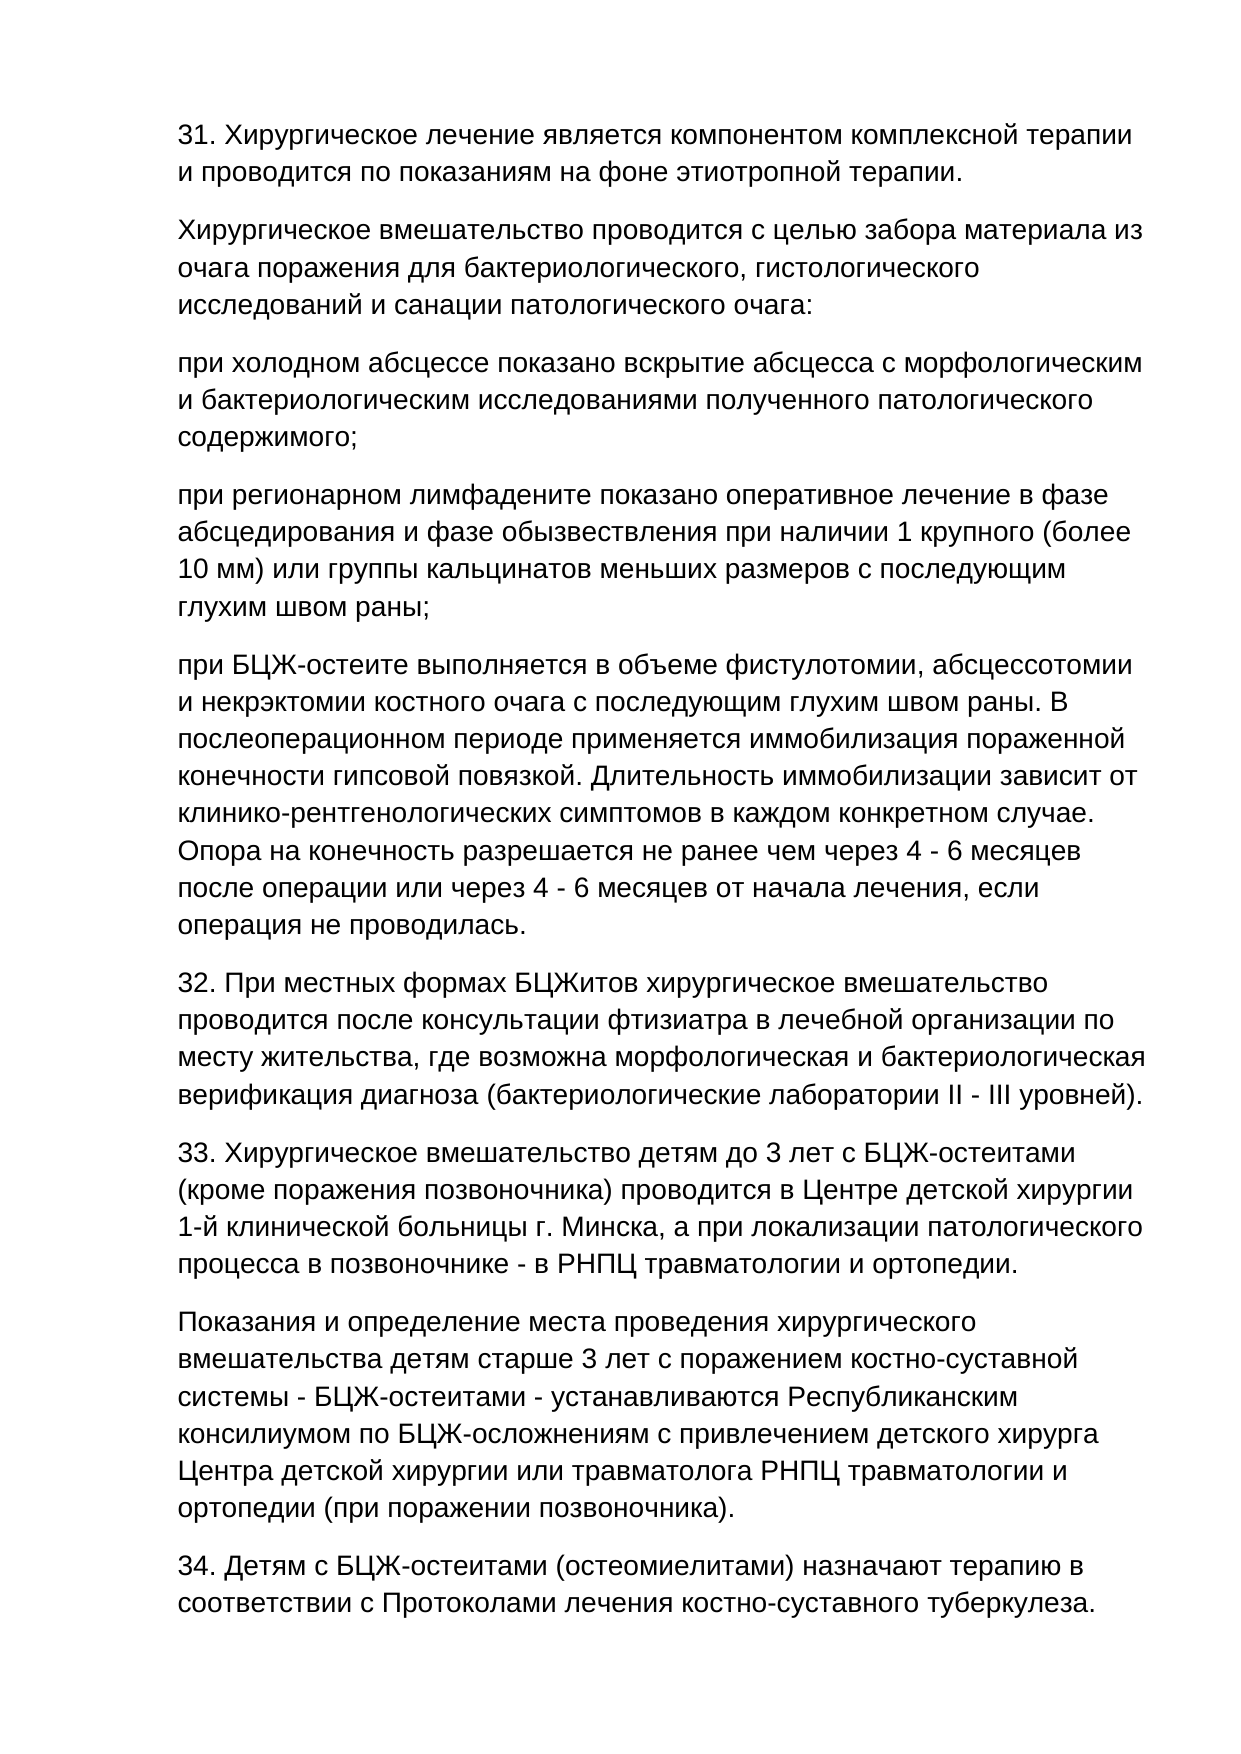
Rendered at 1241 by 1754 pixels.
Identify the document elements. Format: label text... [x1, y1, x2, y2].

text 32. При местных формах БЦЖитов хирургическое вмешательство проводится после консультации фтизиатра в лечебной организации по месту жительства, где возможна морфологическая и бактериологическая верификация диагноза (бактериологические лаборатории II - III уровней). [177, 966, 1152, 1110]
text Хирургическое вмешательство проводится с целью забора материала из очага поражения для бактериологического, гистологического исследований и санации патологического очага: [177, 213, 1152, 320]
text 33. Хирургическое вмешательство детям до 3 лет с БЦЖ-остеитами (кроме поражения позвоночника) проводится в Центре детской хирургии 1-й клинической больницы г. Минска, а при локализации патологического процесса в позвоночнике - в РНПЦ травматологии и ортопедии. [177, 1136, 1152, 1279]
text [177, 1549, 1152, 1619]
text 31. Хирургическое лечение является компонентом комплексной терапии и проводится по показаниям на фоне этиотропной терапии. [177, 118, 1152, 188]
text при холодном абсцессе показано вскрытие абсцесса с морфологическим и бактериологическим исследованиями полученного патологического содержимого; [177, 346, 1152, 452]
text Показания и определение места проведения хирургического вмешательства детям старше 3 лет с поражением костно-суставной системы - БЦЖ-остеитами - устанавливаются Республиканским консилиумом по БЦЖ-осложнениям с привлечением детского хирурга Центра детской хирургии или травматолога РНПЦ травматологии и ортопедии (при поражении позвоночника). [177, 1305, 1152, 1523]
text при БЦЖ-остеите выполняется в объеме фистулотомии, абсцессотомии и некрэктомии костного очага с последующим глухим швом раны. В послеоперационном периоде применяется иммобилизация пораженной конечности гипсовой повязкой. Длительность иммобилизации зависит от клинико-рентгенологических симптомов в каждом конкретном случае. Опора на конечность разрешается не ранее чем через 4 - 6 месяцев после операции или через 4 - 6 месяцев от начала лечения, если операция не проводилась. [177, 648, 1152, 940]
text при регионарном лимфадените показано оперативное лечение в фазе абсцедирования и фазе обызвествления при наличии 1 крупного (более 10 мм) или группы кальцинатов меньших размеров с последующим глухим швом раны; [177, 478, 1152, 622]
